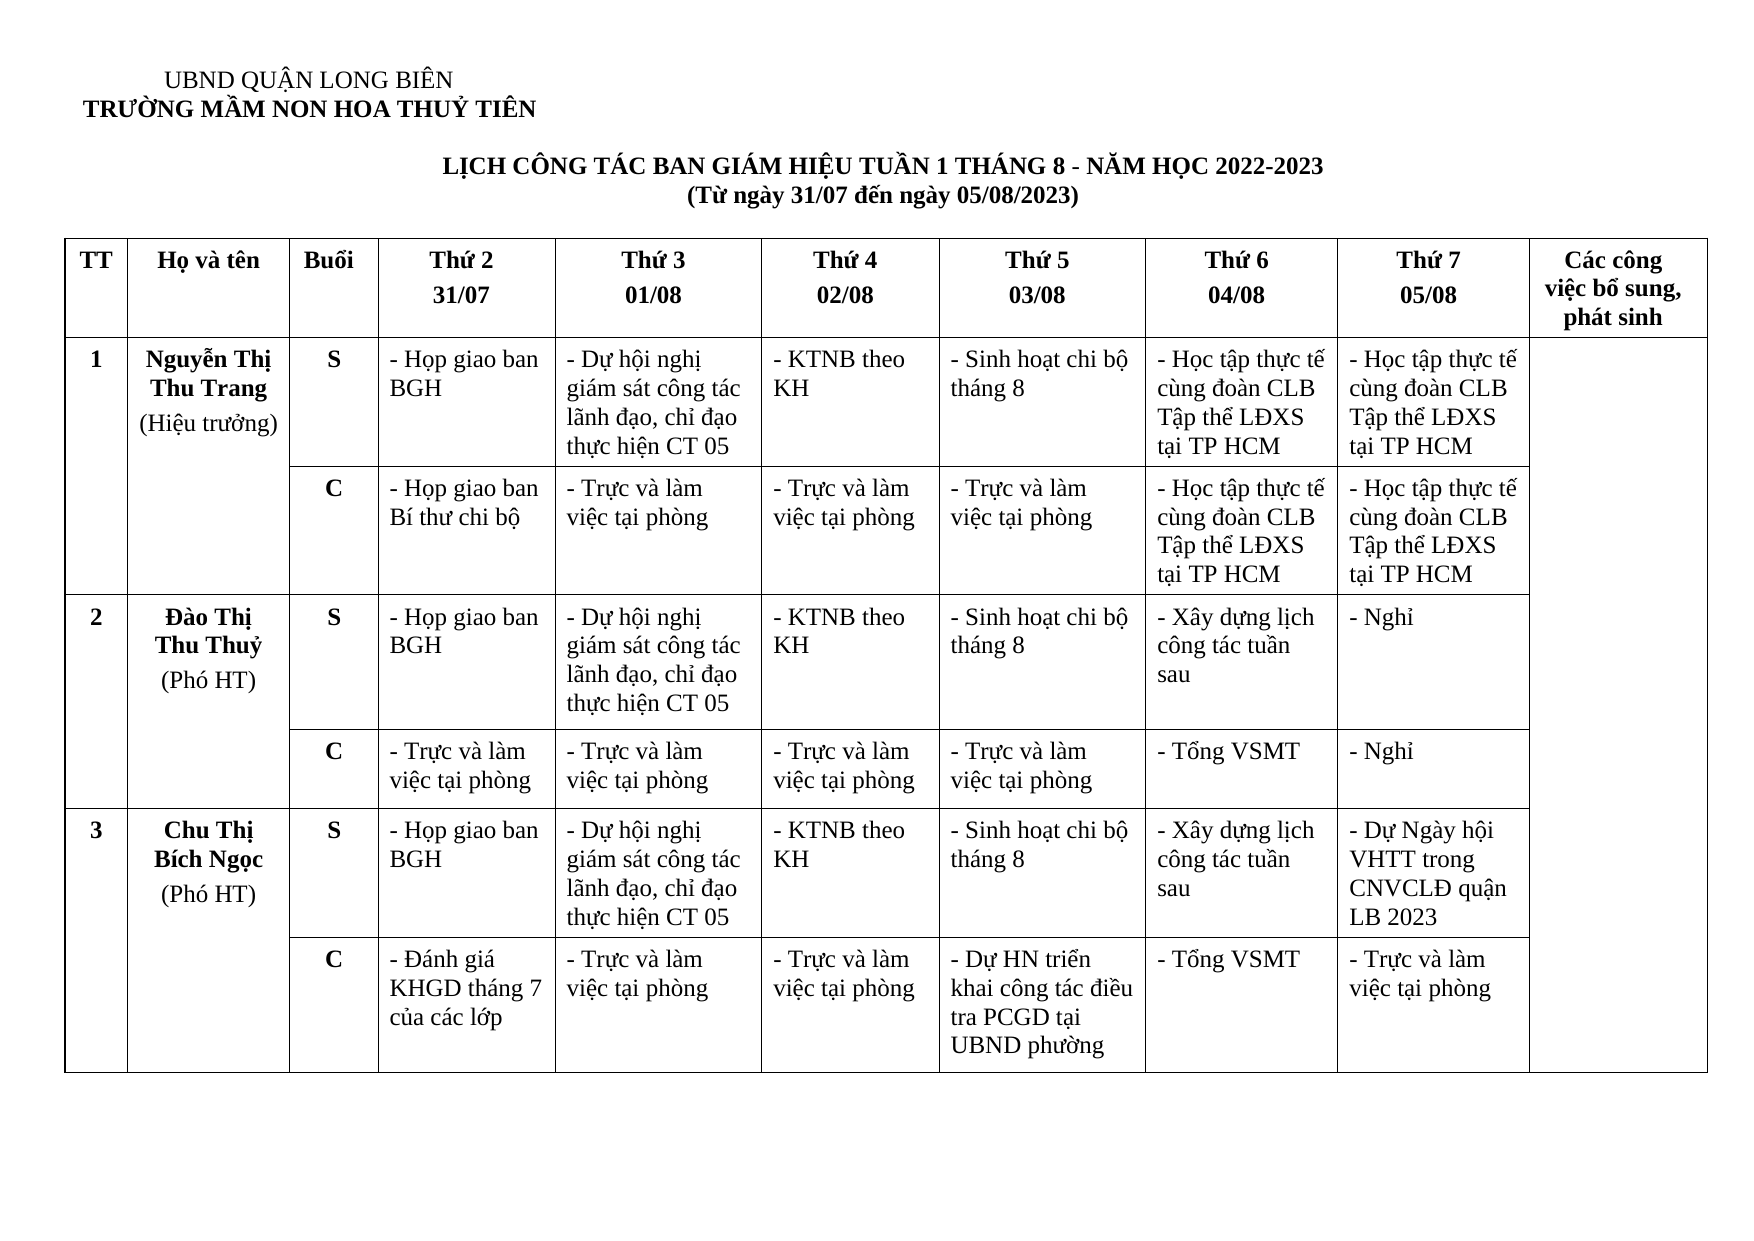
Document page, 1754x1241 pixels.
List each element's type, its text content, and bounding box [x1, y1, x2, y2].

text LỊCH CÔNG TÁC BAN GIÁM HIỆU TUẦN 1 THÁNG 8 - NĂM HỌC 2022-2023 [83, 151, 1683, 180]
table_cell - Họp giao ban BGH [379, 595, 555, 729]
table_cell Nguyễn Thị Thu Trang (Hiệu trưởng) [128, 338, 289, 594]
table_cell - Trực và làm việc tại phòng [940, 467, 1145, 594]
table_header Thứ 6 04/08 [1146, 239, 1337, 337]
table_cell - KTNB theo KH [762, 809, 939, 937]
table_cell - Dự hội nghị giám sát công tác lãnh đạo, chỉ đạo thực hiện CT 05 [556, 595, 761, 729]
table_cell - Họp giao ban Bí thư chi bộ [379, 467, 555, 594]
table_header TT [66, 239, 127, 337]
table_cell - Nghỉ [1338, 730, 1529, 808]
table_cell S [290, 595, 378, 729]
table_cell - Trực và làm việc tại phòng [1338, 938, 1529, 1072]
table_cell 3 [66, 809, 127, 1072]
table_header Các công việc bổ sung, phát sinh [1530, 239, 1707, 337]
table_cell - Dự hội nghị giám sát công tác lãnh đạo, chỉ đạo thực hiện CT 05 [556, 338, 761, 466]
table_cell - Họp giao ban BGH [379, 338, 555, 466]
table_cell 2 [66, 595, 127, 808]
table_header Thứ 3 01/08 [556, 239, 761, 337]
table_cell - Tổng VSMT [1146, 938, 1337, 1072]
table_cell Chu Thị Bích Ngọc (Phó HT) [128, 809, 289, 1072]
table_header Buổi [290, 239, 378, 337]
table_header Thứ 2 31/07 [379, 239, 555, 337]
text UBND QUẬN LONG BIÊN [83, 65, 1683, 94]
table_cell Đào Thị Thu Thuỷ (Phó HT) [128, 595, 289, 808]
table_cell S [290, 809, 378, 937]
table_cell C [290, 938, 378, 1072]
table_cell C [290, 467, 378, 594]
table_header Họ và tên [128, 239, 289, 337]
table_cell - KTNB theo KH [762, 338, 939, 466]
table_cell - Học tập thực tế cùng đoàn CLB Tập thể LĐXS tại TP HCM [1338, 338, 1529, 466]
table_cell - Trực và làm việc tại phòng [762, 730, 939, 808]
table_cell - KTNB theo KH [762, 595, 939, 729]
table_cell - Xây dựng lịch công tác tuần sau [1146, 809, 1337, 937]
table_header Thứ 7 05/08 [1338, 239, 1529, 337]
table_header Thứ 5 03/08 [940, 239, 1145, 337]
table_cell - Tổng VSMT [1146, 730, 1337, 808]
table_cell - Trực và làm việc tại phòng [556, 730, 761, 808]
table_cell C [290, 730, 378, 808]
table_cell - Sinh hoạt chi bộ tháng 8 [940, 595, 1145, 729]
table_cell - Xây dựng lịch công tác tuần sau [1146, 595, 1337, 729]
table_cell - Trực và làm việc tại phòng [762, 467, 939, 594]
text (Từ ngày 31/07 đến ngày 05/08/2023) [83, 180, 1683, 209]
table_cell - Dự hội nghị giám sát công tác lãnh đạo, chỉ đạo thực hiện CT 05 [556, 809, 761, 937]
text TRƯỜNG MẦM NON HOA THUỶ TIÊN [83, 94, 1683, 122]
table_cell - Họp giao ban BGH [379, 809, 555, 937]
table_cell - Trực và làm việc tại phòng [556, 938, 761, 1072]
table_cell - Học tập thực tế cùng đoàn CLB Tập thể LĐXS tại TP HCM [1338, 467, 1529, 594]
table_cell - Sinh hoạt chi bộ tháng 8 [940, 338, 1145, 466]
table_cell - Dự HN triển khai công tác điều tra PCGD tại UBND phường [940, 938, 1145, 1072]
table_cell - Học tập thực tế cùng đoàn CLB Tập thể LĐXS tại TP HCM [1146, 467, 1337, 594]
table_cell - Học tập thực tế cùng đoàn CLB Tập thể LĐXS tại TP HCM [1146, 338, 1337, 466]
table_cell - Nghỉ [1338, 595, 1529, 729]
table_cell - Dự Ngày hội VHTT trong CNVCLĐ quận LB 2023 [1338, 809, 1529, 937]
table_cell - Trực và làm việc tại phòng [556, 467, 761, 594]
table_cell S [290, 338, 378, 466]
table_cell [1530, 338, 1707, 1072]
table_cell - Sinh hoạt chi bộ tháng 8 [940, 809, 1145, 937]
table_cell - Trực và làm việc tại phòng [940, 730, 1145, 808]
table_header Thứ 4 02/08 [762, 239, 939, 337]
table_cell - Trực và làm việc tại phòng [762, 938, 939, 1072]
table_cell - Đánh giá KHGD tháng 7 của các lớp [379, 938, 555, 1072]
table_cell - Trực và làm việc tại phòng [379, 730, 555, 808]
table_cell 1 [66, 338, 127, 594]
